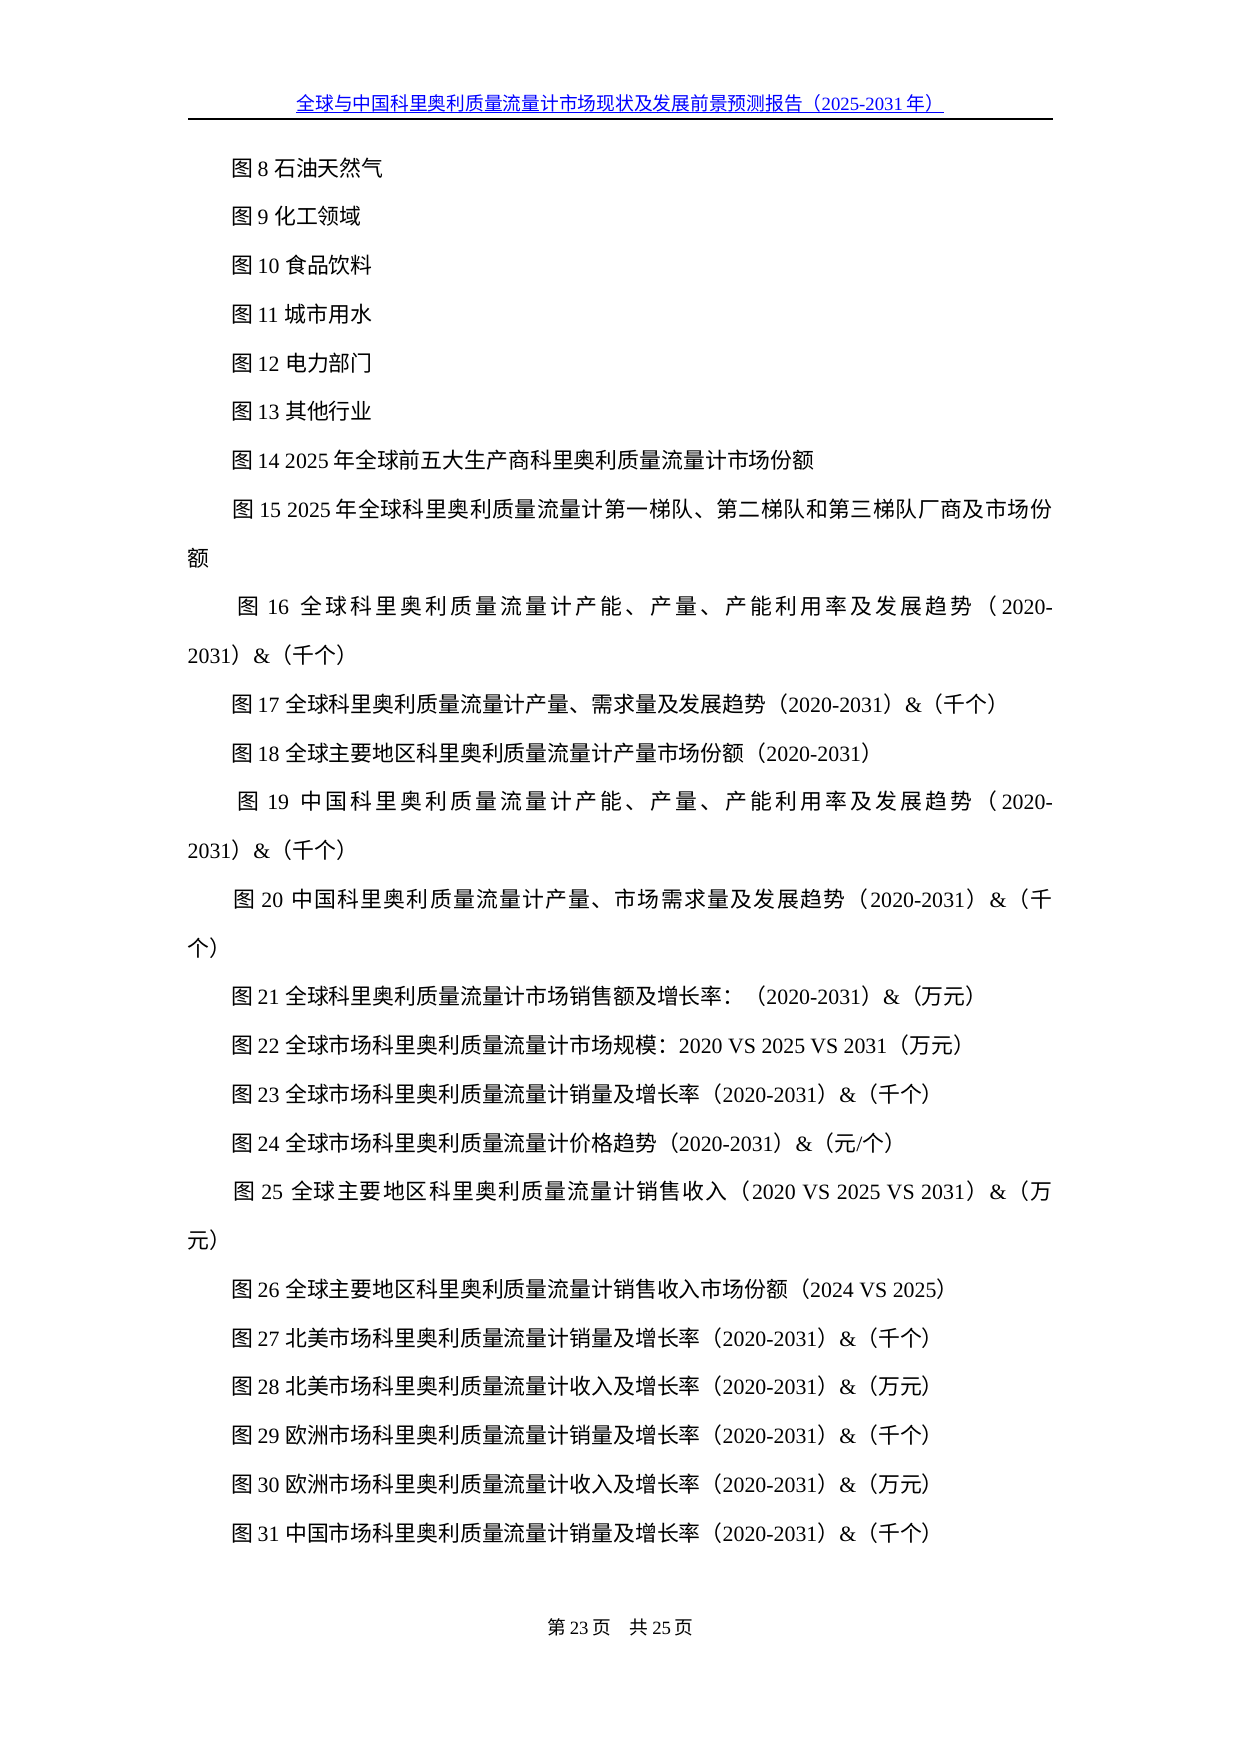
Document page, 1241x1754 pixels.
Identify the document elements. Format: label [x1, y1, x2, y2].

text [187, 150, 1053, 1548]
